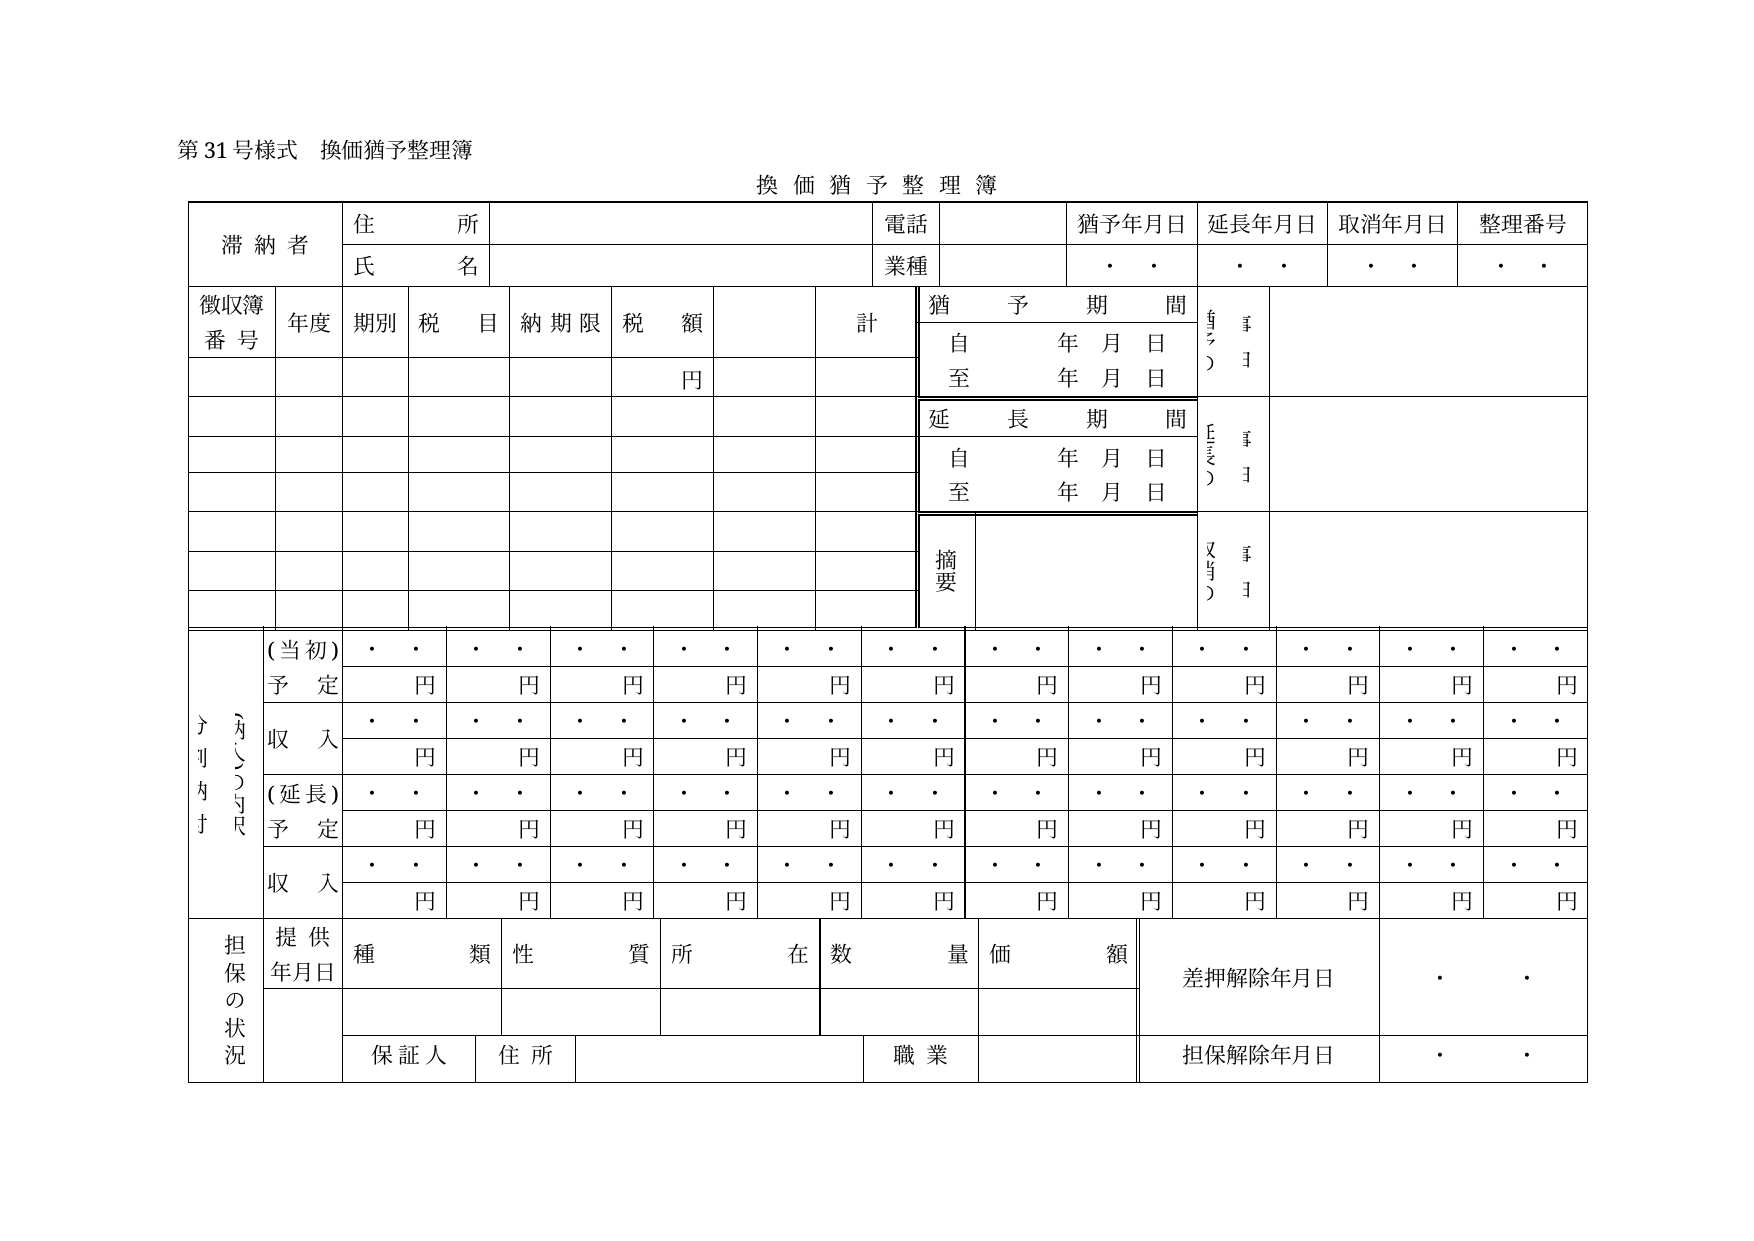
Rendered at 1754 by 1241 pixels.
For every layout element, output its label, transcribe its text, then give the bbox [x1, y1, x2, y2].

table_cell [714, 552, 815, 590]
table_cell ・ ・ [654, 703, 757, 738]
table_cell 事由 [1233, 287, 1269, 396]
table_cell 円 [1484, 883, 1587, 917]
table_cell 価額 [979, 919, 1136, 988]
table_cell [714, 437, 815, 472]
table_cell 円 [966, 667, 1068, 702]
table_cell ・ ・ [758, 703, 861, 738]
table_cell (納入)の内訳 [226, 631, 263, 917]
table_cell ・ ・ [654, 775, 757, 810]
table_cell 円 [1380, 811, 1483, 846]
table_cell [409, 437, 509, 472]
table_cell [714, 397, 815, 436]
table_cell 税額 [612, 287, 713, 357]
table_cell [821, 989, 978, 1035]
table_header 猶予年月日 [1067, 203, 1197, 243]
table_cell ・ ・ [1380, 1036, 1587, 1082]
table_cell [612, 512, 713, 551]
table_cell 円 [343, 811, 446, 846]
table_cell ・ ・ [1277, 631, 1379, 666]
table_cell 円 [343, 883, 446, 917]
table_cell ・ ・ [758, 631, 861, 666]
table_cell [276, 437, 342, 472]
table_cell [1270, 287, 1587, 396]
table_cell 氏名 [343, 245, 489, 286]
table_cell ・ ・ [551, 775, 653, 810]
table_cell 担保解除年月日 [1140, 1036, 1379, 1082]
table_cell [816, 552, 915, 590]
table_cell [510, 397, 611, 436]
text 第31号様式 換価猶予整理簿 [177, 132, 1577, 166]
table_cell ・ ・ [862, 847, 964, 882]
table_cell 円 [1173, 883, 1276, 917]
table_cell [612, 437, 713, 472]
table_cell [510, 591, 611, 626]
table_cell [343, 473, 408, 511]
table_cell 円 [1069, 811, 1172, 846]
table_header 取消年月日 [1328, 203, 1457, 243]
table_cell 円 [862, 883, 964, 917]
table_header 電話 [873, 203, 939, 243]
table_cell ・ ・ [1458, 245, 1587, 286]
table_cell 円 [447, 811, 550, 846]
table_cell 取消の [1198, 512, 1233, 626]
table_cell 期別 [343, 287, 408, 357]
table_cell 円 [1277, 739, 1379, 774]
table_cell [343, 989, 501, 1035]
table_cell 円 [1069, 883, 1172, 917]
table_cell ・ ・ [1173, 775, 1276, 810]
table_cell 円 [1484, 667, 1587, 702]
table_cell [189, 512, 275, 551]
table_cell ・ ・ [654, 847, 757, 882]
table_cell 数量 [821, 919, 978, 988]
table_cell ・ ・ [1484, 703, 1587, 738]
table_cell 事由 [1233, 512, 1269, 626]
table_cell ・ ・ [1380, 775, 1483, 810]
table_cell 円 [758, 811, 861, 846]
table_cell [264, 989, 342, 1082]
table_cell ・ ・ [1069, 703, 1172, 738]
table_cell [816, 437, 915, 472]
table_cell 提供年月日 [264, 919, 342, 988]
table_cell [276, 512, 342, 551]
table_cell 円 [966, 739, 1068, 774]
table_cell 延長の [1198, 397, 1233, 511]
table_cell 円 [862, 811, 964, 846]
table_cell 円 [758, 883, 861, 917]
table_cell 自 年 月 日 至 年 月 日 [920, 323, 1197, 396]
table_header [490, 203, 872, 243]
table_cell 円 [654, 883, 757, 917]
table_cell ・ ・ [1069, 631, 1172, 666]
table_cell ・ ・ [1484, 631, 1587, 666]
table_cell [816, 358, 915, 396]
table_cell ・ ・ [1173, 847, 1276, 882]
table_cell 職業 [864, 1036, 978, 1082]
table_cell 分割納付 [189, 631, 226, 917]
table_cell 計 [816, 287, 915, 357]
table_cell 延長期間 [920, 401, 1197, 436]
table_cell 円 [1277, 883, 1379, 917]
table_cell [409, 358, 509, 396]
table_cell 円 [1380, 667, 1483, 702]
table_cell 自 年 月 日 至 年 月 日 [920, 437, 1197, 511]
table_cell [510, 473, 611, 511]
table_cell [816, 397, 915, 436]
table_cell ・ ・ [1277, 847, 1379, 882]
table_cell [612, 552, 713, 590]
table_cell ・ ・ [966, 631, 1068, 666]
table_cell ・ ・ [1277, 703, 1379, 738]
table_cell [343, 437, 408, 472]
table_cell 円 [1484, 739, 1587, 774]
table_cell ・ ・ [447, 847, 550, 882]
table_cell [409, 552, 509, 590]
table_cell ・ ・ [1198, 245, 1327, 286]
table_cell 円 [758, 739, 861, 774]
table_cell ・ ・ [1277, 775, 1379, 810]
table_cell [714, 512, 815, 551]
table_cell 円 [1069, 667, 1172, 702]
table_cell 円 [612, 358, 713, 396]
table_cell 円 [551, 739, 653, 774]
table_cell 円 [551, 883, 653, 917]
table_cell 猶予の [1198, 287, 1233, 396]
table_cell 摘要 [920, 516, 975, 626]
table_cell 円 [1277, 667, 1379, 702]
table_cell 円 [654, 667, 757, 702]
table_cell 納期限 [510, 287, 611, 357]
table_cell [714, 591, 815, 626]
table_cell 円 [343, 667, 446, 702]
table_cell 収入 [264, 847, 342, 917]
table_cell 円 [1069, 739, 1172, 774]
table_cell 円 [1277, 811, 1379, 846]
table_cell 猶予期間 [920, 287, 1197, 322]
table_cell [714, 473, 815, 511]
table_cell 円 [1173, 667, 1276, 702]
table_cell [1270, 397, 1587, 511]
table_cell [490, 245, 872, 286]
table_cell [409, 397, 509, 436]
table_cell [816, 473, 915, 511]
table_cell [343, 358, 408, 396]
table_cell ・ ・ [551, 631, 653, 666]
table_cell 円 [447, 739, 550, 774]
table_cell 円 [654, 811, 757, 846]
table_cell [343, 591, 408, 626]
table_cell 円 [1173, 739, 1276, 774]
table_cell ・ ・ [1380, 919, 1587, 1035]
table_cell ・ ・ [343, 775, 446, 810]
table_cell ・ ・ [966, 775, 1068, 810]
table_cell [1270, 512, 1587, 626]
table_cell [409, 473, 509, 511]
table_cell (延長)予定 [264, 775, 342, 846]
table_cell [343, 397, 408, 436]
table_cell 円 [551, 667, 653, 702]
table_cell ・ ・ [1173, 703, 1276, 738]
table_cell 税目 [409, 287, 509, 357]
table_cell ・ ・ [1069, 775, 1172, 810]
table_cell [510, 512, 611, 551]
table_cell 円 [1380, 883, 1483, 917]
table_cell 円 [862, 739, 964, 774]
table_cell ・ ・ [862, 631, 964, 666]
table_header 滞納者 [189, 203, 342, 286]
table_cell [409, 591, 509, 626]
table_cell 円 [551, 811, 653, 846]
table_cell [276, 552, 342, 590]
table_cell [189, 591, 275, 626]
table_cell 種類 [343, 919, 501, 988]
table_cell ・ ・ [1067, 245, 1197, 286]
table_cell ・ ・ [343, 847, 446, 882]
table_header 整理番号 [1458, 203, 1587, 243]
table_cell ・ ・ [343, 703, 446, 738]
table_cell ・ ・ [343, 631, 446, 666]
table_cell ・ ・ [447, 703, 550, 738]
table_cell 年度 [276, 287, 342, 357]
table_cell [940, 245, 1066, 286]
table_cell [409, 512, 509, 551]
table_cell ・ ・ [551, 847, 653, 882]
table_cell 所在 [661, 919, 819, 988]
table_header 延長年月日 [1198, 203, 1327, 243]
table_cell [612, 591, 713, 626]
table_cell ・ ・ [447, 775, 550, 810]
table_cell [612, 397, 713, 436]
text 換価猶予整理簿 [177, 166, 1577, 201]
table_cell [276, 473, 342, 511]
table_cell ・ ・ [966, 847, 1068, 882]
table_header 住所 [343, 203, 489, 243]
table_cell 保証人 [343, 1036, 475, 1082]
table_cell [510, 437, 611, 472]
table_cell 収入 [264, 703, 342, 774]
table_cell ・ ・ [1173, 631, 1276, 666]
table_cell 円 [758, 667, 861, 702]
table_cell 円 [343, 739, 446, 774]
table_cell ・ ・ [966, 703, 1068, 738]
table_cell 差押解除年月日 [1140, 919, 1379, 1035]
table_cell [510, 552, 611, 590]
table_cell 円 [1484, 811, 1587, 846]
table_cell ・ ・ [1484, 847, 1587, 882]
table_cell [714, 287, 815, 357]
table_cell ・ ・ [862, 703, 964, 738]
table_cell [979, 989, 1136, 1035]
table_cell [661, 989, 819, 1035]
table_cell [979, 1036, 1136, 1082]
table_cell [189, 552, 275, 590]
table_cell [576, 1036, 863, 1082]
table_cell [189, 437, 275, 472]
table_cell [816, 512, 915, 551]
table_cell 徴収簿番号 [189, 287, 275, 357]
table_cell ・ ・ [862, 775, 964, 810]
table_cell 円 [447, 667, 550, 702]
table_cell [714, 358, 815, 396]
table_cell [976, 516, 1197, 626]
table_cell [189, 473, 275, 511]
table_cell ・ ・ [1380, 631, 1483, 666]
table_cell 円 [862, 667, 964, 702]
table_cell [343, 552, 408, 590]
table_cell 円 [1173, 811, 1276, 846]
table_cell [502, 989, 660, 1035]
table_cell 円 [966, 883, 1068, 917]
table_cell 住所 [476, 1036, 575, 1082]
table_cell [276, 591, 342, 626]
table_cell 円 [966, 811, 1068, 846]
table_cell 円 [447, 883, 550, 917]
table_cell (当初)予定 [264, 631, 342, 702]
table_cell ・ ・ [551, 703, 653, 738]
table_cell 円 [654, 739, 757, 774]
table_cell ・ ・ [758, 847, 861, 882]
table_cell ・ ・ [758, 775, 861, 810]
table_cell ・ ・ [654, 631, 757, 666]
table_cell [276, 358, 342, 396]
table_cell ・ ・ [1380, 847, 1483, 882]
table_cell 円 [1380, 739, 1483, 774]
table_cell [612, 473, 713, 511]
table_cell [343, 512, 408, 551]
table_cell [816, 591, 915, 626]
table_cell [189, 397, 275, 436]
table_cell ・ ・ [1069, 847, 1172, 882]
table_cell ・ ・ [1380, 703, 1483, 738]
table_cell 業種 [873, 245, 939, 286]
table_cell 性質 [502, 919, 660, 988]
table_cell [276, 397, 342, 436]
table_cell [189, 358, 275, 396]
table_header [940, 203, 1066, 243]
table_cell ・ ・ [1328, 245, 1457, 286]
table_cell [510, 358, 611, 396]
table_cell ・ ・ [447, 631, 550, 666]
table_cell 事由 [1233, 397, 1269, 511]
table_cell ・ ・ [1484, 775, 1587, 810]
table_cell 担保の状況 [189, 919, 263, 1082]
